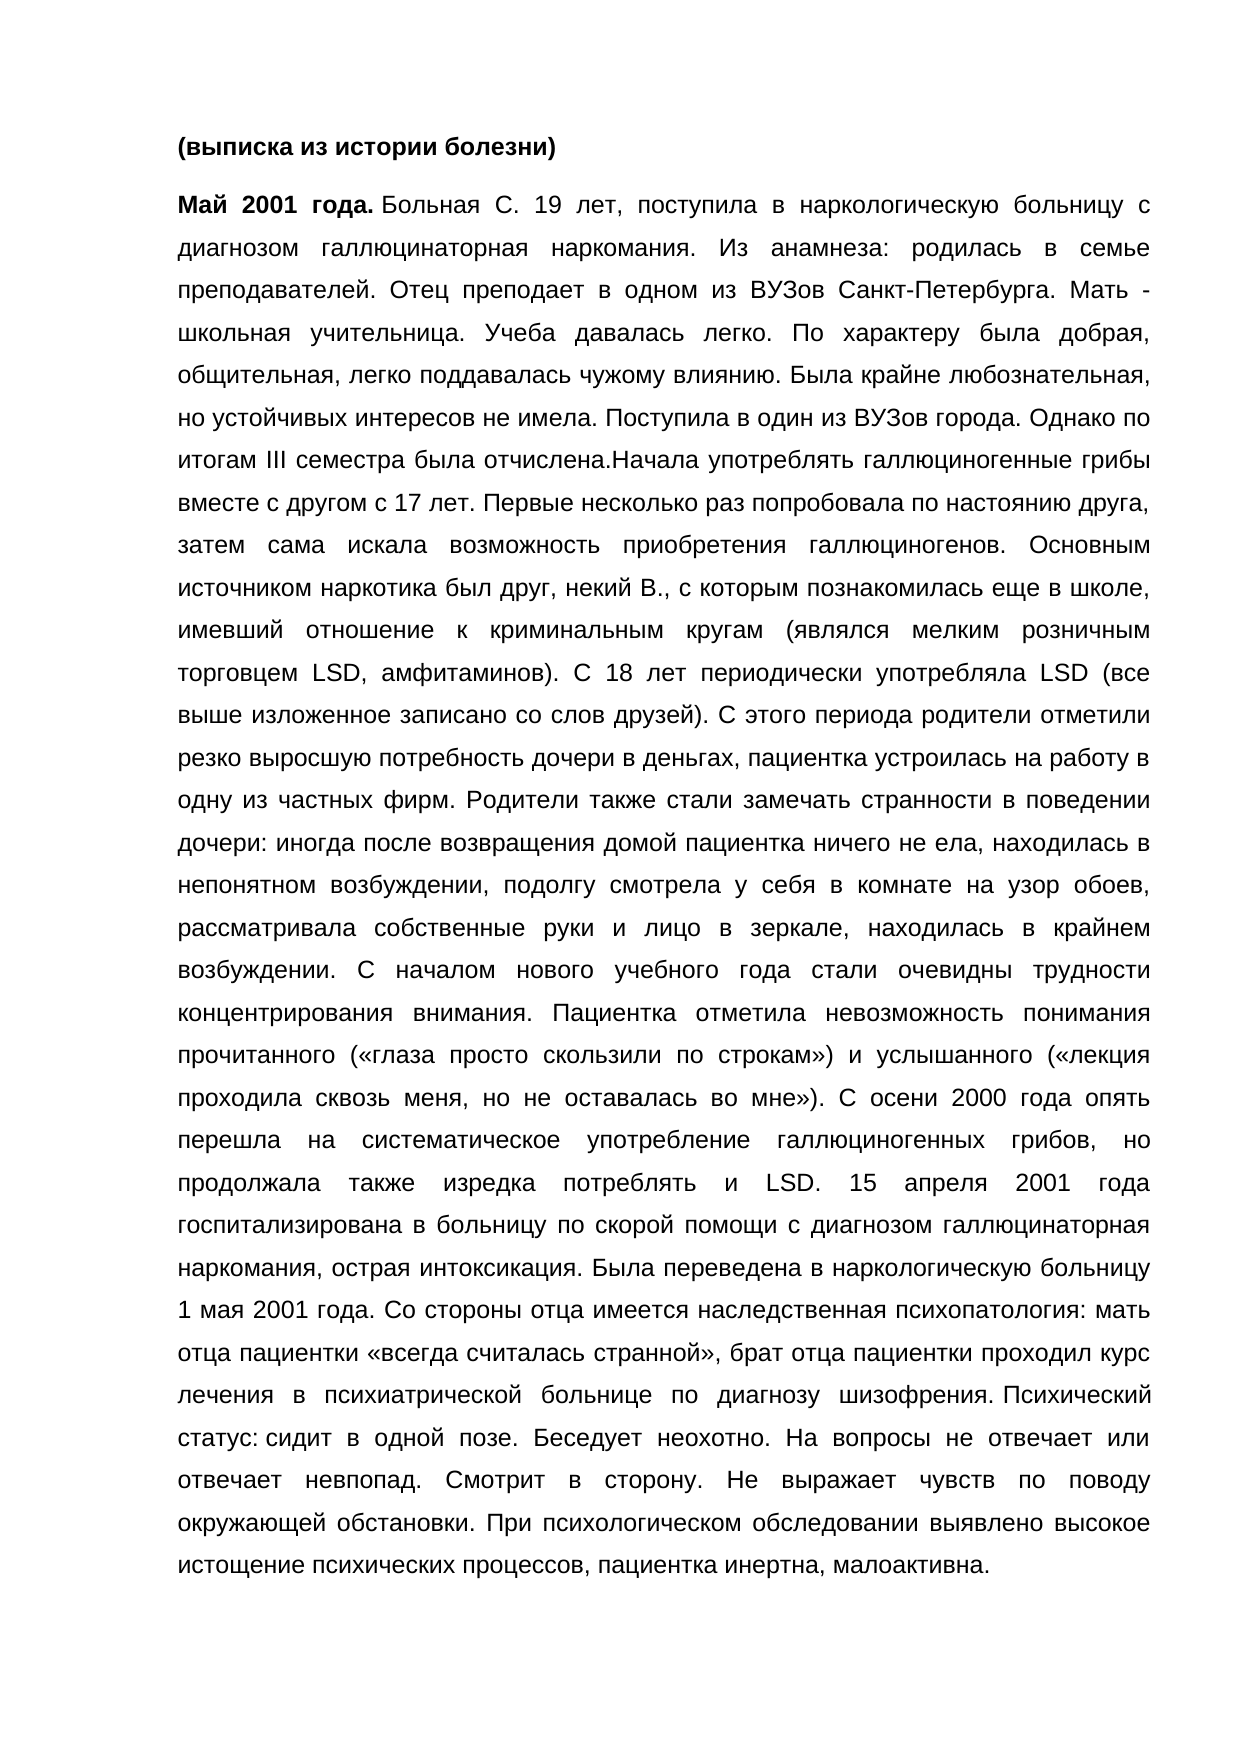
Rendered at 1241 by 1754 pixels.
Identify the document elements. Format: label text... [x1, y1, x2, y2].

text Май 2001 года. Больная С. 19 лет, поступила в наркологическую больницу с диагнозом галлюцинаторная наркомания. Из анамнеза: родилась в семье преподавателей. Отец преподает в одном из ВУЗов Санкт-Петербурга. Мать - школьная учительница. Учеба давалась легко. По характеру была добрая, общительная, легко поддавалась чужому влиянию. Была крайне любознательная, но устойчивых интересов не имела. Поступила в один из ВУЗов города. Однако по итогам III семестра была отчислена.Начала употреблять галлюциногенные грибы вместе с другом с 17 лет. Первые несколько раз попробовала по настоянию друга, затем сама искала возможность приобретения галлюциногенов. Основным источником наркотика был друг, некий В., с которым познакомилась еще в школе, имевший отношение к криминальным кругам (являлся мелким розничным торговцем LSD, амфитаминов). С 18 лет периодически употребляла LSD (все выше изложенное записано со слов друзей). С этого периода родители отметили резко выросшую потребность дочери в деньгах, пациентка устроилась на работу в одну из частных фирм. Родители также стали замечать странности в поведении дочери: иногда после возвращения домой пациентка ничего не ела, находилась в непонятном возбуждении, подолгу смотрела у себя в комнате на узор обоев, рассматривала собственные руки и лицо в зеркале, находилась в крайнем возбуждении. С началом нового учебного года стали очевидны трудности концентрирования внимания. Пациентка отметила невозможность понимания прочитанного («глаза просто скользили по строкам») и услышанного («лекция проходила сквозь меня, но не оставалась во мне»). С осени 2000 года опять перешла на систематическое употребление галлюциногенных грибов, но продолжала также изредка потреблять и LSD. 15 апреля 2001 года госпитализирована в больницу по скорой помощи с диагнозом галлюцинаторная наркомания, острая интоксикация. Была переведена в наркологическую больницу 1 мая 2001 года. Со стороны отца имеется наследственная психопатология: мать отца пациентки «всегда считалась странной», брат отца пациентки проходил курс лечения в психиатрической больнице по диагнозу шизофрения. Психический статус: сидит в одной позе. Беседует неохотно. На вопросы не отвечает или отвечает невпопад. Смотрит в сторону. Не выражает чувств по поводу окружающей обстановки. При психологическом обследовании выявлено высокое истощение психических процессов, пациентка инертна, малоактивна. [177, 176, 1152, 1579]
text (выписка из истории болезни) [177, 118, 1152, 161]
